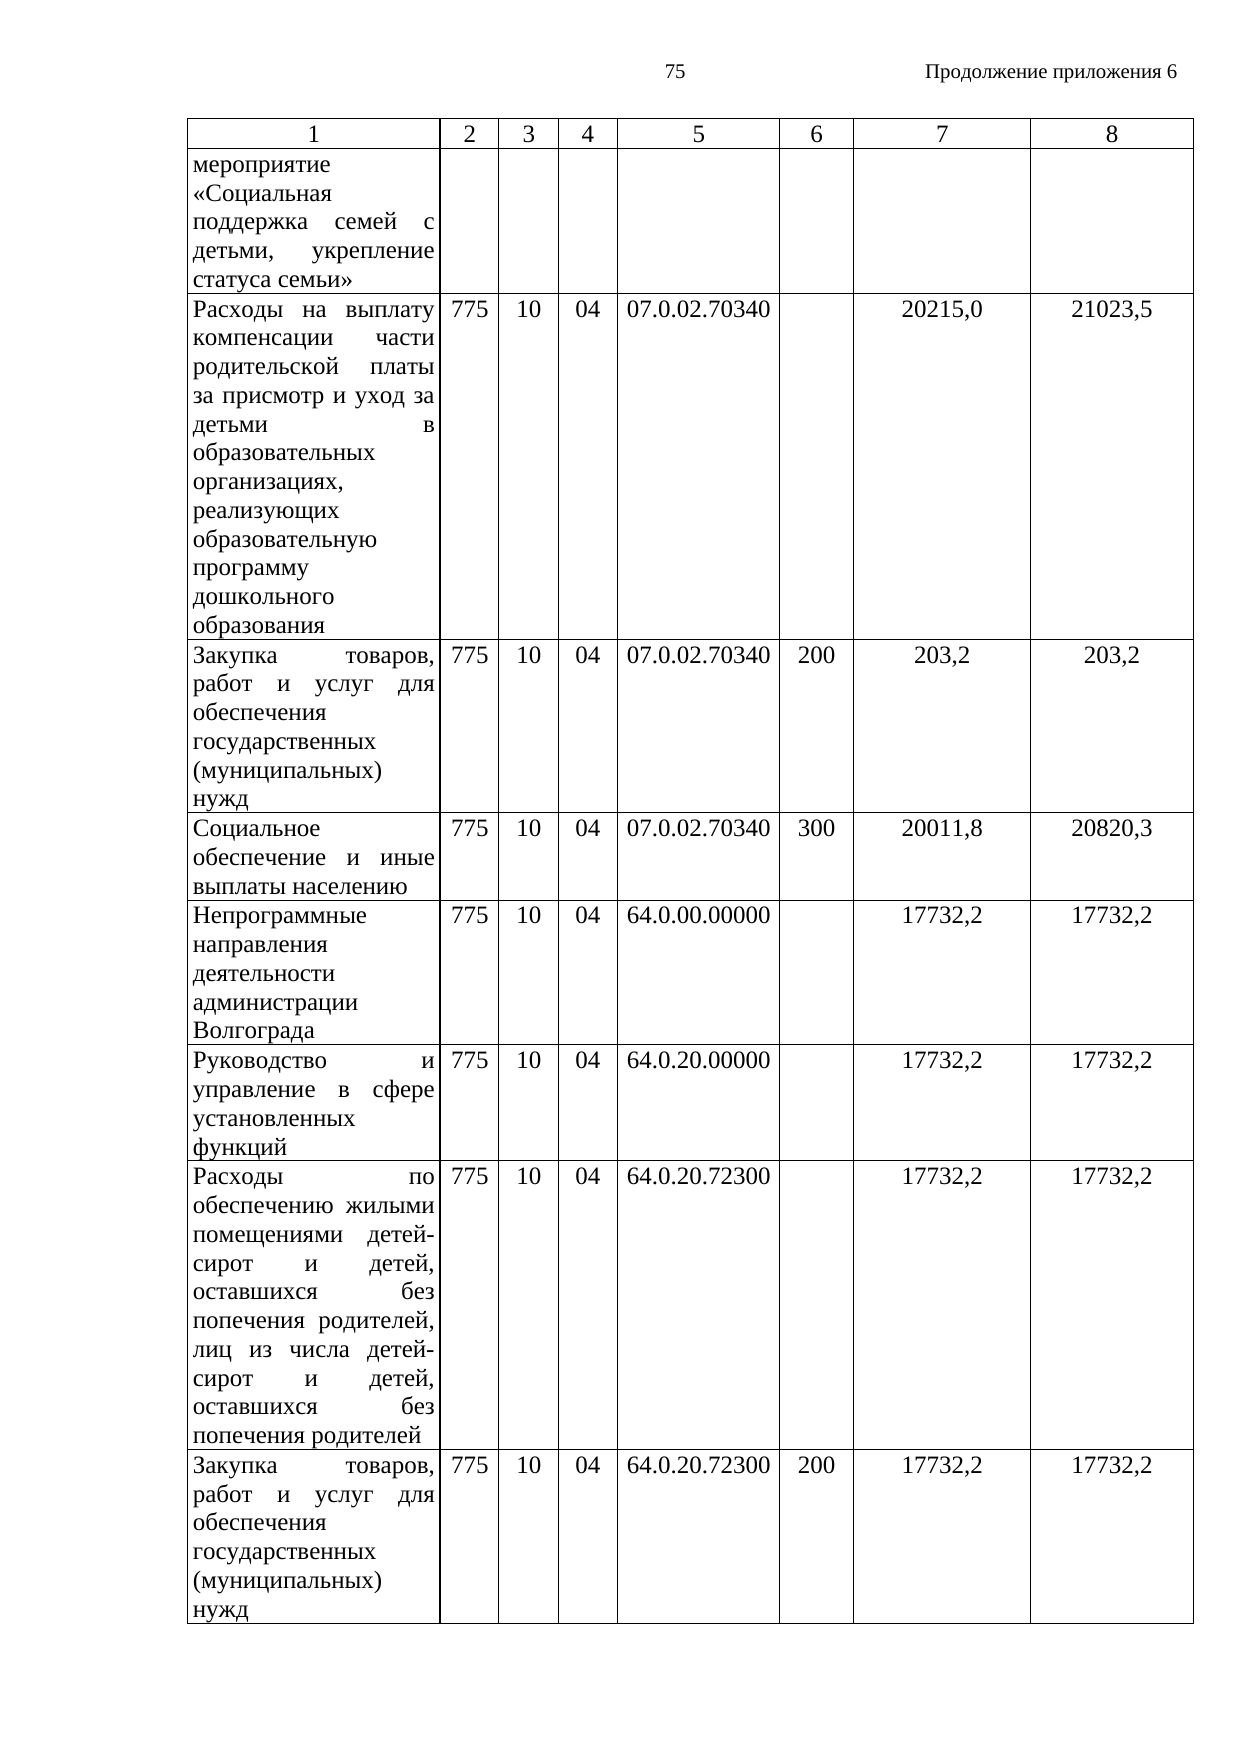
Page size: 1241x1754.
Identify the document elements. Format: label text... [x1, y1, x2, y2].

table_header 4 [559, 119, 617, 148]
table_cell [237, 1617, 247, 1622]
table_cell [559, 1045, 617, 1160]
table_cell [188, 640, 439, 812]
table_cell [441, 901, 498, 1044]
table_header 1 [188, 119, 439, 148]
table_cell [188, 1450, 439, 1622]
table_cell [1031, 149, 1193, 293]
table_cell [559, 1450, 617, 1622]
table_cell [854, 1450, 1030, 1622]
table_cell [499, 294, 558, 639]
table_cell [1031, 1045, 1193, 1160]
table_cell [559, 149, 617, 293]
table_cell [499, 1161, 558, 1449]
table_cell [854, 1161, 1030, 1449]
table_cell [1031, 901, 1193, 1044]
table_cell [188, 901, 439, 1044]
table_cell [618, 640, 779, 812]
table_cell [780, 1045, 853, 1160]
table_header 3 [499, 119, 558, 148]
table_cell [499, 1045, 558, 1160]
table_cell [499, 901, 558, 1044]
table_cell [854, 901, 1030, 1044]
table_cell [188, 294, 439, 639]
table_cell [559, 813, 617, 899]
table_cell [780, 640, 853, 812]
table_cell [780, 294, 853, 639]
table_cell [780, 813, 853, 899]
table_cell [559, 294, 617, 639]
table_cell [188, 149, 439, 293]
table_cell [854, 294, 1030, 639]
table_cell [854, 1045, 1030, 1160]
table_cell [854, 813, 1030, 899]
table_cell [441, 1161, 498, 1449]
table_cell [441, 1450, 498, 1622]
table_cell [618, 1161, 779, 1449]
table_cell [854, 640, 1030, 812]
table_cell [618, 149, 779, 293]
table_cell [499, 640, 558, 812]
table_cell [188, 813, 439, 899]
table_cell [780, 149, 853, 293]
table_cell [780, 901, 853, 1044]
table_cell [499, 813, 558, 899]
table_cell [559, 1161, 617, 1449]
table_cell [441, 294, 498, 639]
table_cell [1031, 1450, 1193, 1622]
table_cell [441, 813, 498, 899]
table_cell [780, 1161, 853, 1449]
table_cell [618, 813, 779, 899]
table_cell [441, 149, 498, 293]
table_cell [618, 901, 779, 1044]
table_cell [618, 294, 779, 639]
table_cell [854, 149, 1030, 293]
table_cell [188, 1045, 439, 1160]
table_header 7 [854, 119, 1030, 148]
table_header 6 [780, 119, 853, 148]
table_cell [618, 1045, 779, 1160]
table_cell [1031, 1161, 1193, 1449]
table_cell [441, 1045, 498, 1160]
table_header 2 [441, 119, 498, 148]
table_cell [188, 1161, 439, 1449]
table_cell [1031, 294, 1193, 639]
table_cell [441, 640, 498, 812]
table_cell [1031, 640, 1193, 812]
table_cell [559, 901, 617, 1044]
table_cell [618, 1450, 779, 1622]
table_header 8 [1031, 119, 1193, 148]
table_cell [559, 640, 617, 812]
table_header 5 [618, 119, 779, 148]
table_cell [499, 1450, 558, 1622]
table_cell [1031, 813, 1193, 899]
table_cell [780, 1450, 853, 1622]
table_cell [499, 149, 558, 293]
